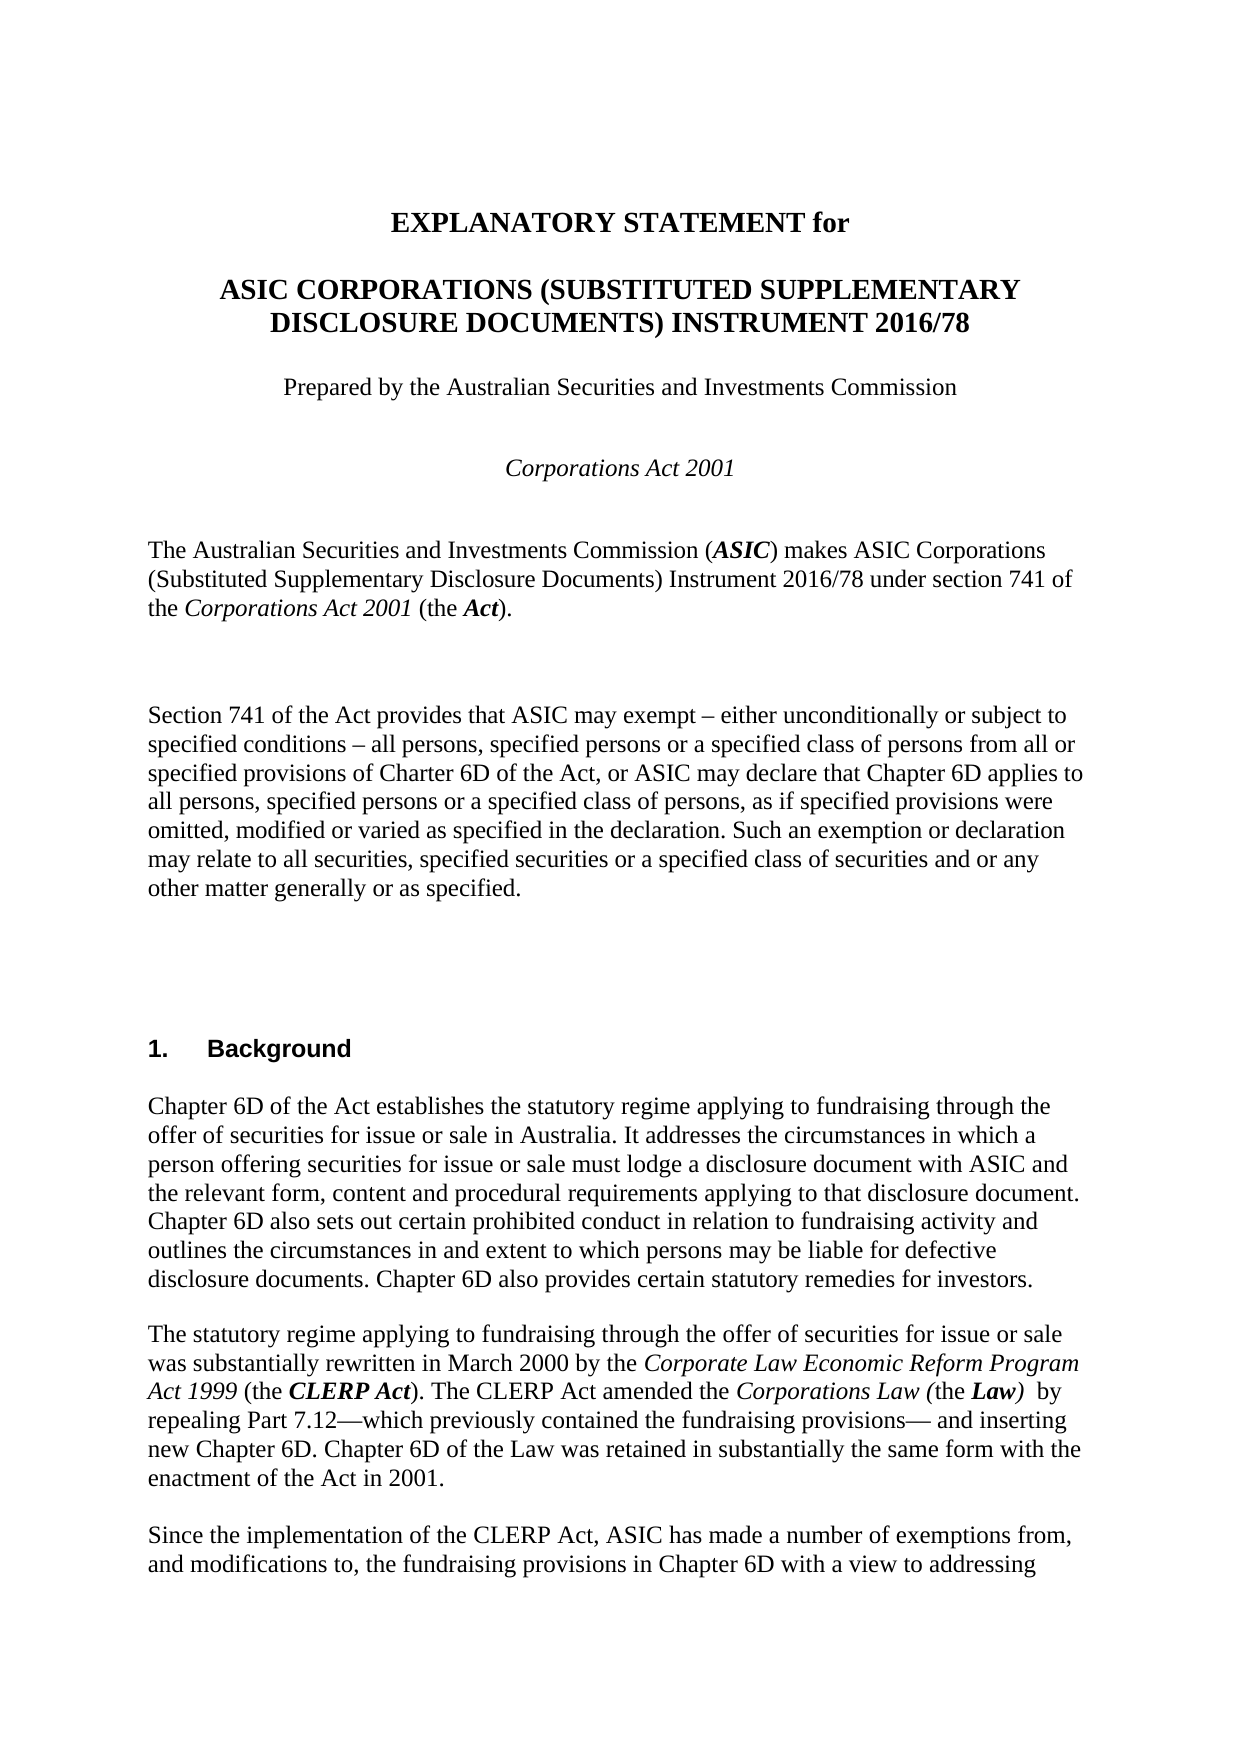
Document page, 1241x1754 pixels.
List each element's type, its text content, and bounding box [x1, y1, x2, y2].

list Background [148, 1034, 1092, 1063]
text EXPLANATORY STATEMENT for [148, 205, 1092, 238]
text Section 741 of the Act provides that ASIC may exempt – either unconditionally or subject to specified conditions – all persons, specified persons or a specified class of persons from all or specified provisions of Charter 6D of the Act, or ASIC may declare that Chapter 6D applies to all persons, specified persons or a specified class of persons, as if specified provisions were omitted, modified or varied as specified in the declaration. Such an exemption or declaration may relate to all securities, specified securities or a specified class of securities and or any other matter generally or as specified. [148, 700, 1092, 901]
text ASIC CORPORATIONS (SUBSTITUTED SUPPLEMENTARY DISCLOSURE DOCUMENTS) INSTRUMENT 2016/78 [148, 238, 1092, 339]
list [148, 1520, 1092, 1578]
text The Australian Securities and Investments Commission (ASIC) makes ASIC Corporations (Substituted Supplementary Disclosure Documents) Instrument 2016/78 under section 741 of the Corporations Act 2001 (the Act). [148, 535, 1092, 621]
list The statutory regime applying to fundraising through the offer of securities for issue or sale was substantially rewritten in March 2000 by the Corporate Law Economic Reform Program Act 1999 (the CLERP Act). The CLERP Act amended the Corporations Law (the Law) by repealing Part 7.12—which previously contained the fundraising provisions— and inserting new Chapter 6D. Chapter 6D of the Law was retained in substantially the same form with the enactment of the Act in 2001. [148, 1319, 1092, 1491]
text Corporations Act 2001 [148, 453, 1092, 481]
text Prepared by the Australian Securities and Investments Commission [148, 372, 1092, 401]
list Chapter 6D of the Act establishes the statutory regime applying to fundraising through the offer of securities for issue or sale in Australia. It addresses the circumstances in which a person offering securities for issue or sale must lodge a disclosure document with ASIC and the relevant form, content and procedural requirements applying to that disclosure document. Chapter 6D also sets out certain prohibited conduct in relation to fundraising activity and outlines the circumstances in and extent to which persons may be liable for defective disclosure documents. Chapter 6D also provides certain statutory remedies for investors. [148, 1091, 1092, 1293]
